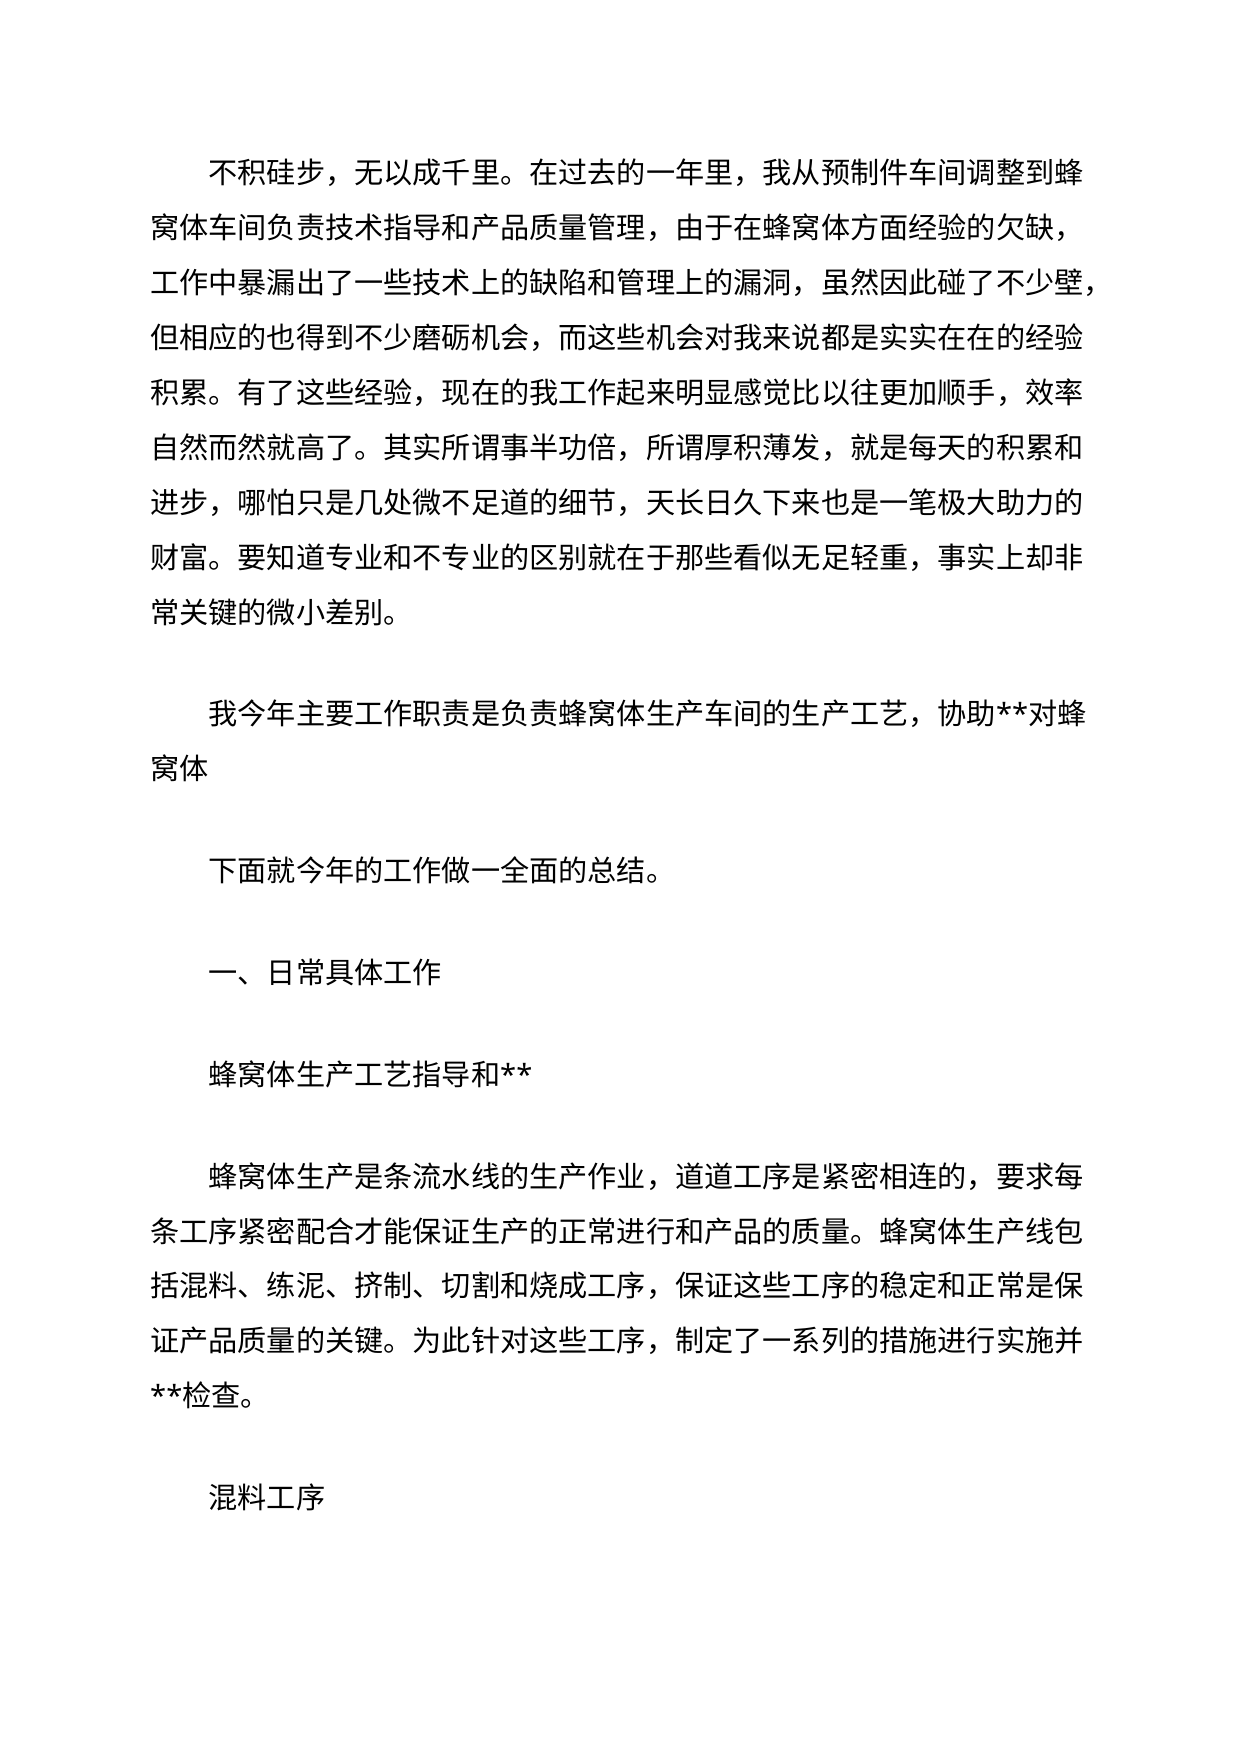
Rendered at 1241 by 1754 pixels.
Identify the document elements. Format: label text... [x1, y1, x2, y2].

text 我今年主要工作职责是负责蜂窝体生产车间的生产工艺，协助**对蜂窝体 [150, 691, 1090, 788]
text 混料工序 [150, 1475, 1090, 1517]
text 蜂窝体生产是条流水线的生产作业，道道工序是紧密相连的，要求每条工序紧密配合才能保证生产的正常进行和产品的质量。蜂窝体生产线包括混料、练泥、挤制、切割和烧成工序，保证这些工序的稳定和正常是保证产品质量的关键。为此针对这些工序，制定了一系列的措施进行实施并**检查。 [150, 1153, 1090, 1415]
text 不积硅步，无以成千里。在过去的一年里，我从预制件车间调整到蜂窝体车间负责技术指导和产品质量管理，由于在蜂窝体方面经验的欠缺，工作中暴漏出了一些技术上的缺陷和管理上的漏洞，虽然因此碰了不少壁，但相应的也得到不少磨砺机会，而这些机会对我来说都是实实在在的经验积累。有了这些经验，现在的我工作起来明显感觉比以往更加顺手，效率自然而然就高了。其实所谓事半功倍，所谓厚积薄发，就是每天的积累和进步，哪怕只是几处微不足道的细节，天长日久下来也是一笔极大助力的财富。要知道专业和不专业的区别就在于那些看似无足轻重，事实上却非常关键的微小差别。 [150, 150, 1090, 631]
text 下面就今年的工作做一全面的总结。 [150, 848, 1090, 890]
text 一、日常具体工作 [150, 949, 1090, 992]
text 蜂窝体生产工艺指导和** [150, 1051, 1090, 1094]
